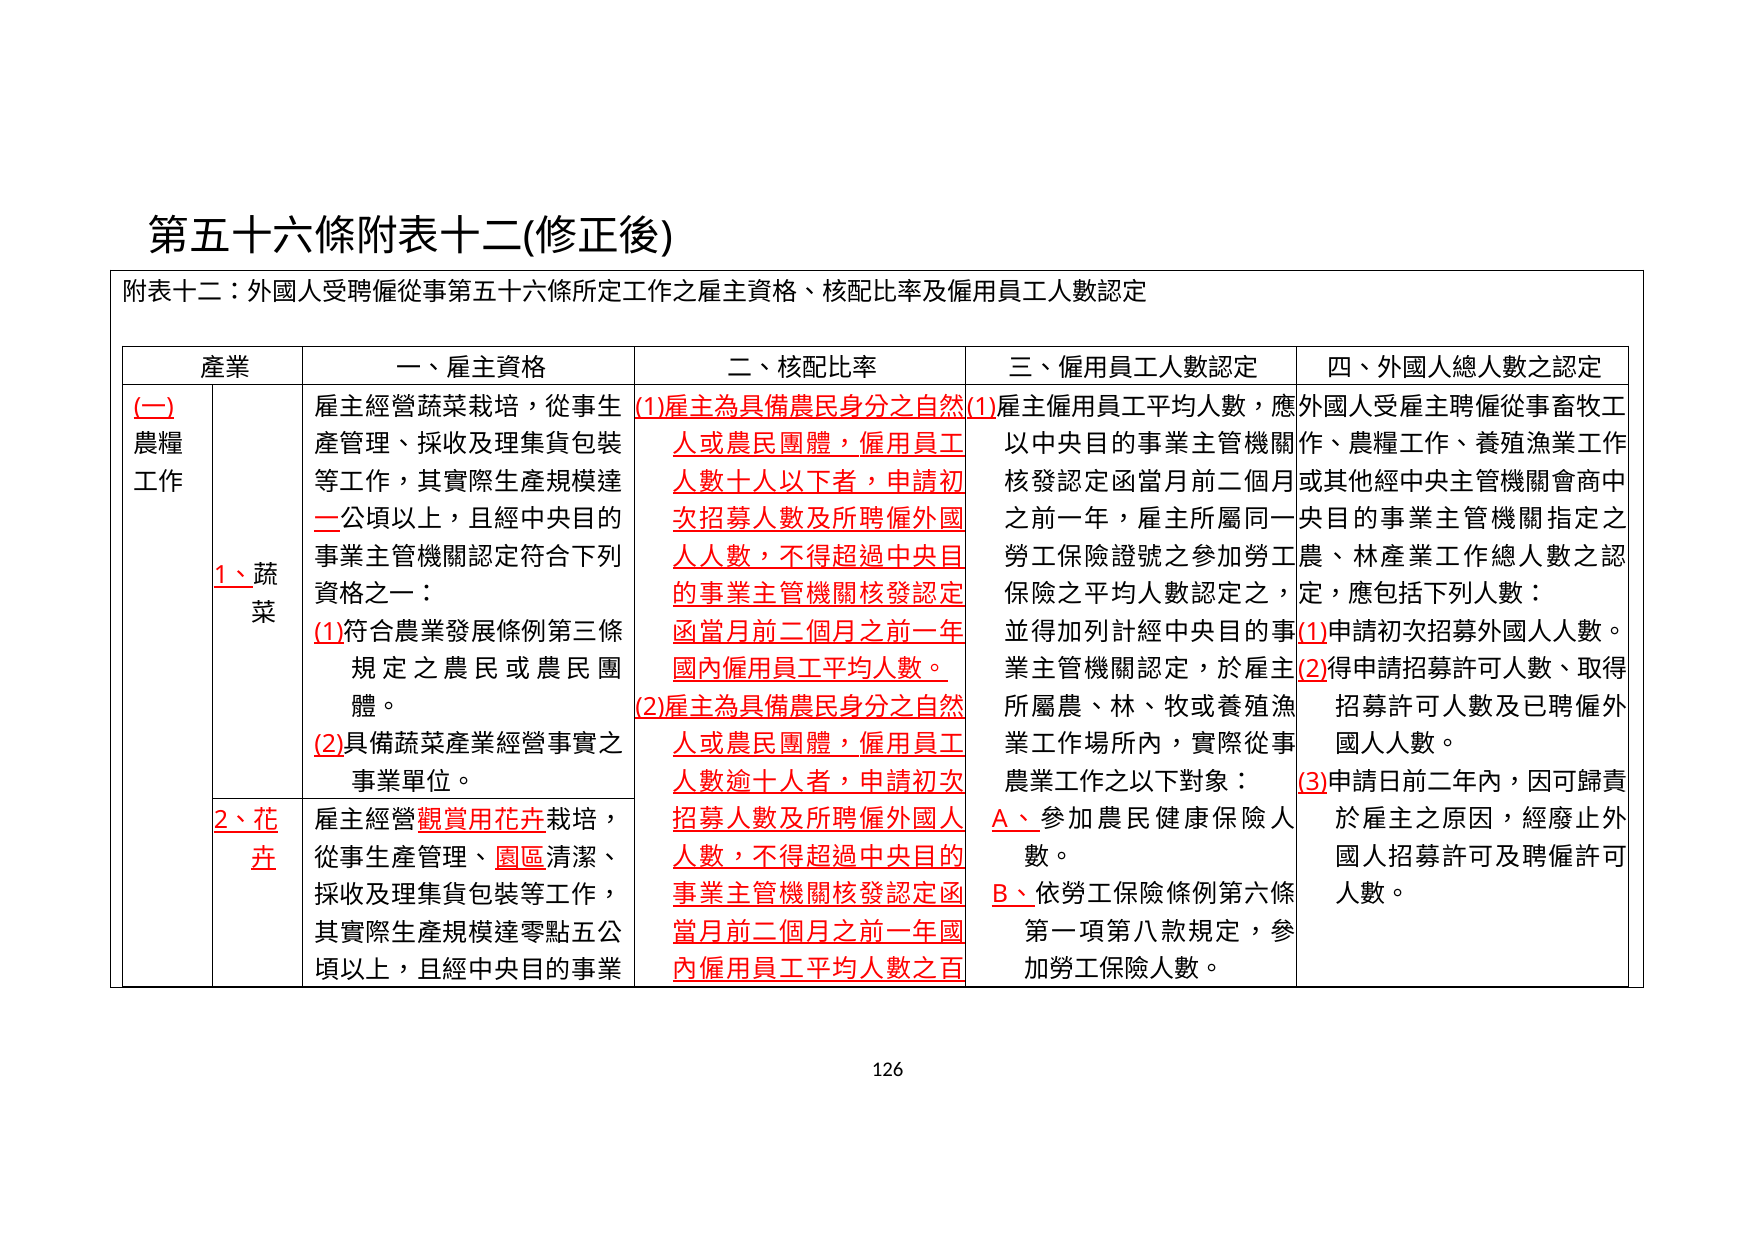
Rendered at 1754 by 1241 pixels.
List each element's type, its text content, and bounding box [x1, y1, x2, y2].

table_header 附表十二：外國人受聘僱從事第五十六條所定工作之雇主資格、核配比率及僱用員工人數認定 [111, 271, 1643, 987]
text 第五十六條附表十二(修正後) [148, 194, 1606, 269]
